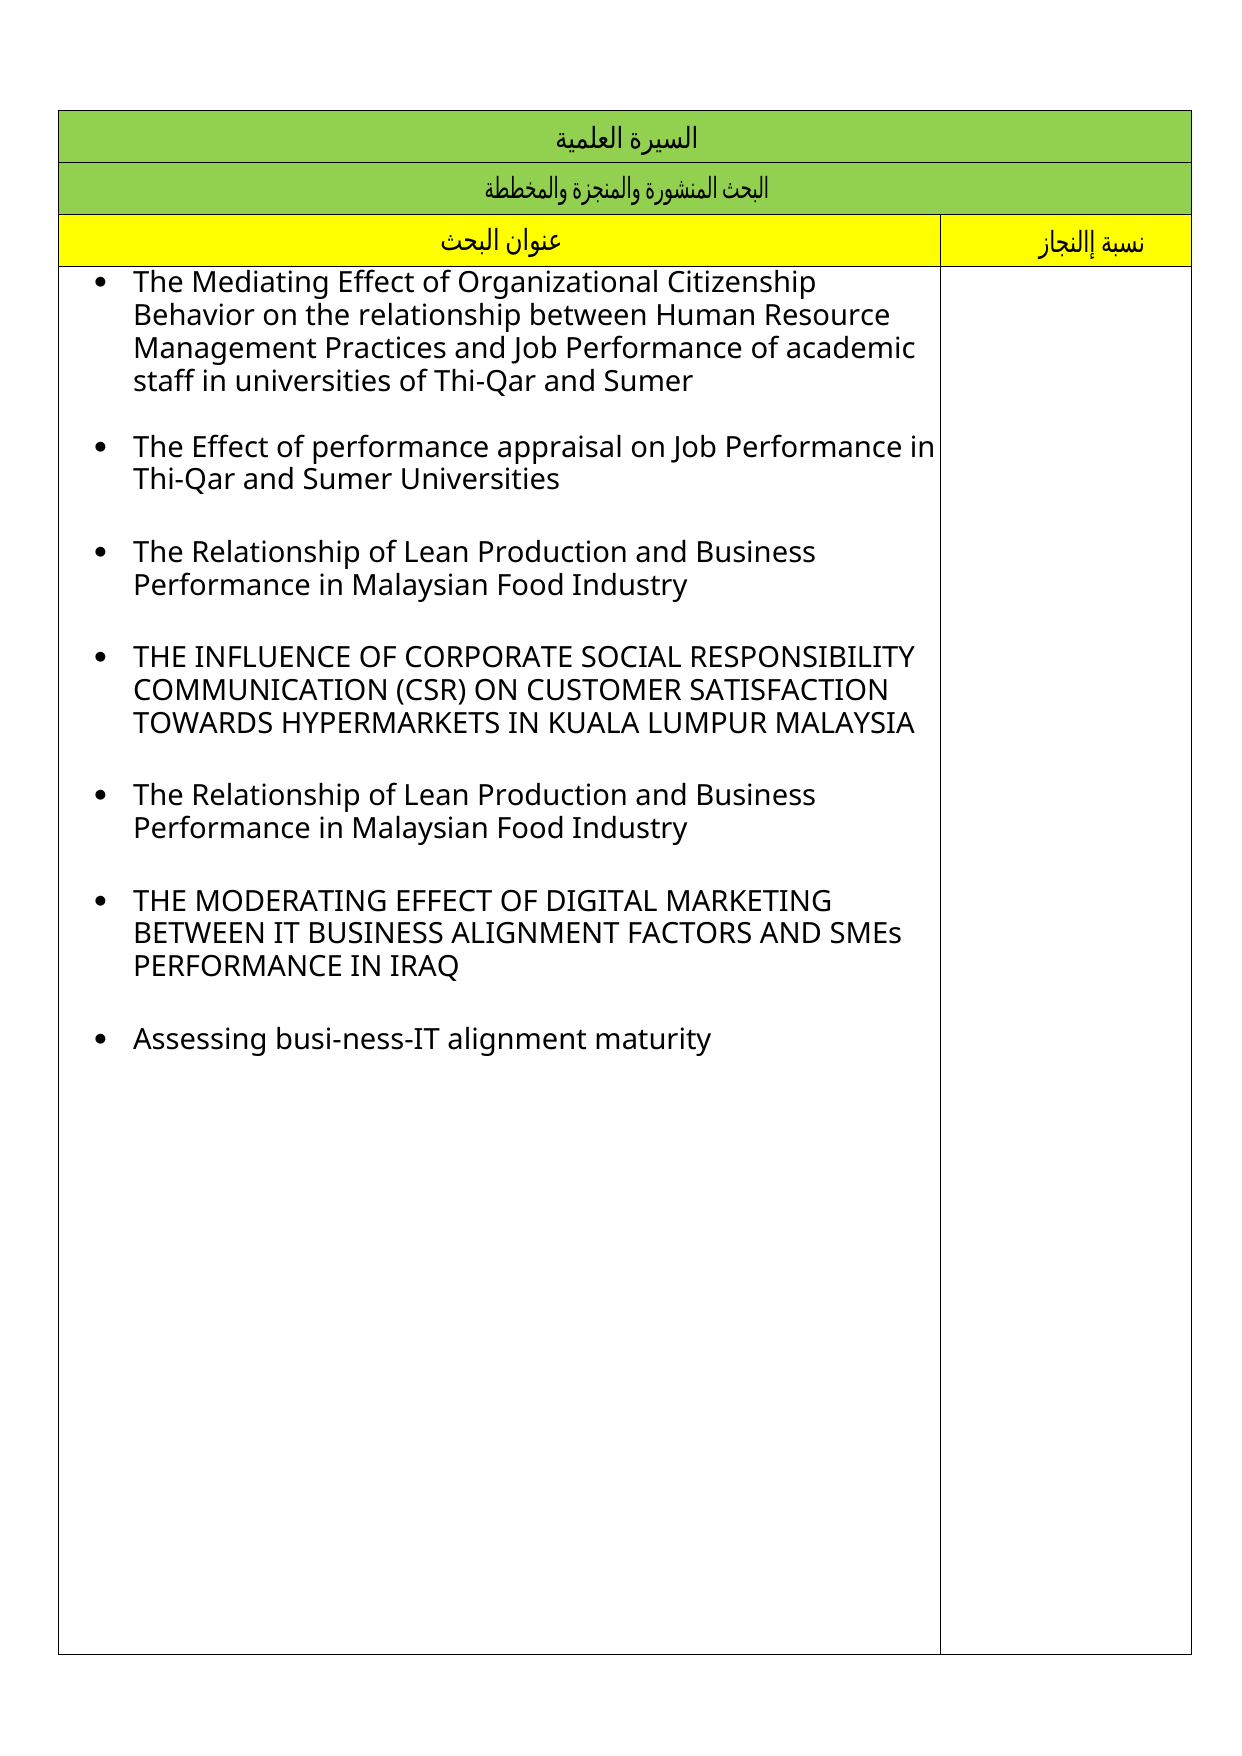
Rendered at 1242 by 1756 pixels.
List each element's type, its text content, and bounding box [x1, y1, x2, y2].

table_cell عنوان البحث [59, 215, 940, 266]
table_cell نسبة إالنجاز [941, 215, 1191, 266]
table_cell البحث المنشورة والمنجزة والمخططة [59, 163, 1191, 214]
table_cell [941, 267, 1191, 1654]
table_header السيرة العلمية [59, 111, 1191, 162]
table_cell The Mediating Effect of Organizational Citizenship Behavior on the relationship between Human Resource Management Practices and Job Performance of academic staff in universities of Thi-Qar and Sumer The Effect of performance appraisal on Job Performance in Thi-Qar and Sumer Universities The Relationship of Lean Production and Business Performance in Malaysian Food Industry THE INFLUENCE OF CORPORATE SOCIAL RESPONSIBILITY COMMUNICATION (CSR) ON CUSTOMER SATISFACTION TOWARDS HYPERMARKETS IN KUALA LUMPUR MALAYSIA The Relationship of Lean Production and Business Performance in Malaysian Food Industry THE MODERATING EFFECT OF DIGITAL MARKETING BETWEEN IT BUSINESS ALIGNMENT FACTORS AND SMEs PERFORMANCE IN IRAQ Assessing busi-ness-IT alignment maturity [59, 267, 940, 1654]
